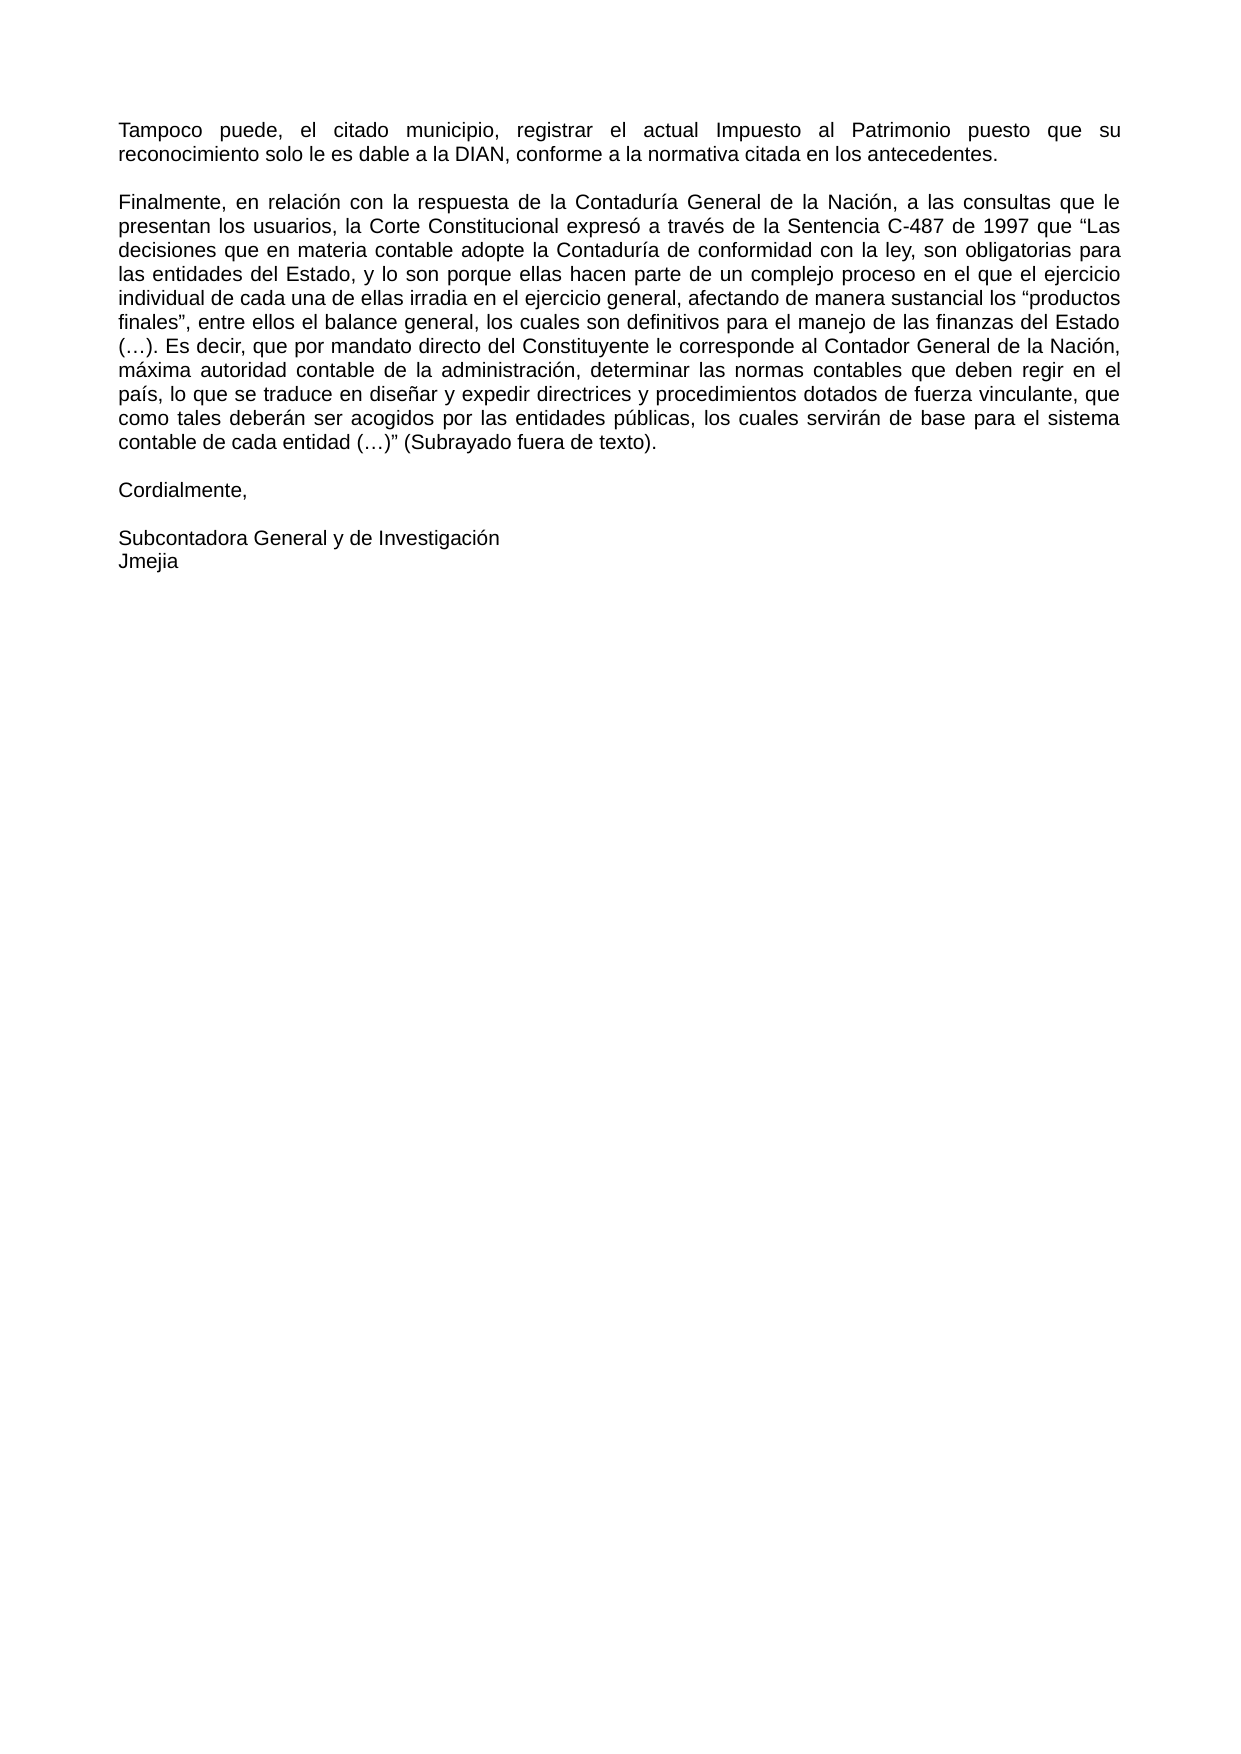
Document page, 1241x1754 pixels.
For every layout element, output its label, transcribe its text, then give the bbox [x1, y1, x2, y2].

text Subcontadora General y de Investigación [118, 525, 1122, 549]
text Finalmente, en relación con la respuesta de la Contaduría General de la Nación, a las consultas que le presentan los usuarios, la Corte Constitucional expresó a través de la Sentencia C-487 de 1997 que “Las decisiones que en materia contable adopte la Contaduría de conformidad con la ley, son obligatorias para las entidades del Estado, y lo son porque ellas hacen parte de un complejo proceso en el que el ejercicio individual de cada una de ellas irradia en el ejercicio general, afectando de manera sustancial los “productos finales”, entre ellos el balance general, los cuales son definitivos para el manejo de las finanzas del Estado (…). Es decir, que por mandato directo del Constituyente le corresponde al Contador General de la Nación, máxima autoridad contable de la administración, determinar las normas contables que deben regir en el país, lo que se traduce en diseñar y expedir directrices y procedimientos dotados de fuerza vinculante, que como tales deberán ser acogidos por las entidades públicas, los cuales servirán de base para el sistema contable de cada entidad (…)” (Subrayado fuera de texto). [118, 190, 1122, 453]
text Tampoco puede, el citado municipio, registrar el actual Impuesto al Patrimonio puesto que su reconocimiento solo le es dable a la DIAN, conforme a la normativa citada en los antecedentes. [118, 118, 1122, 166]
text Cordialmente, [118, 477, 1122, 501]
text Jmejia [118, 549, 1122, 573]
